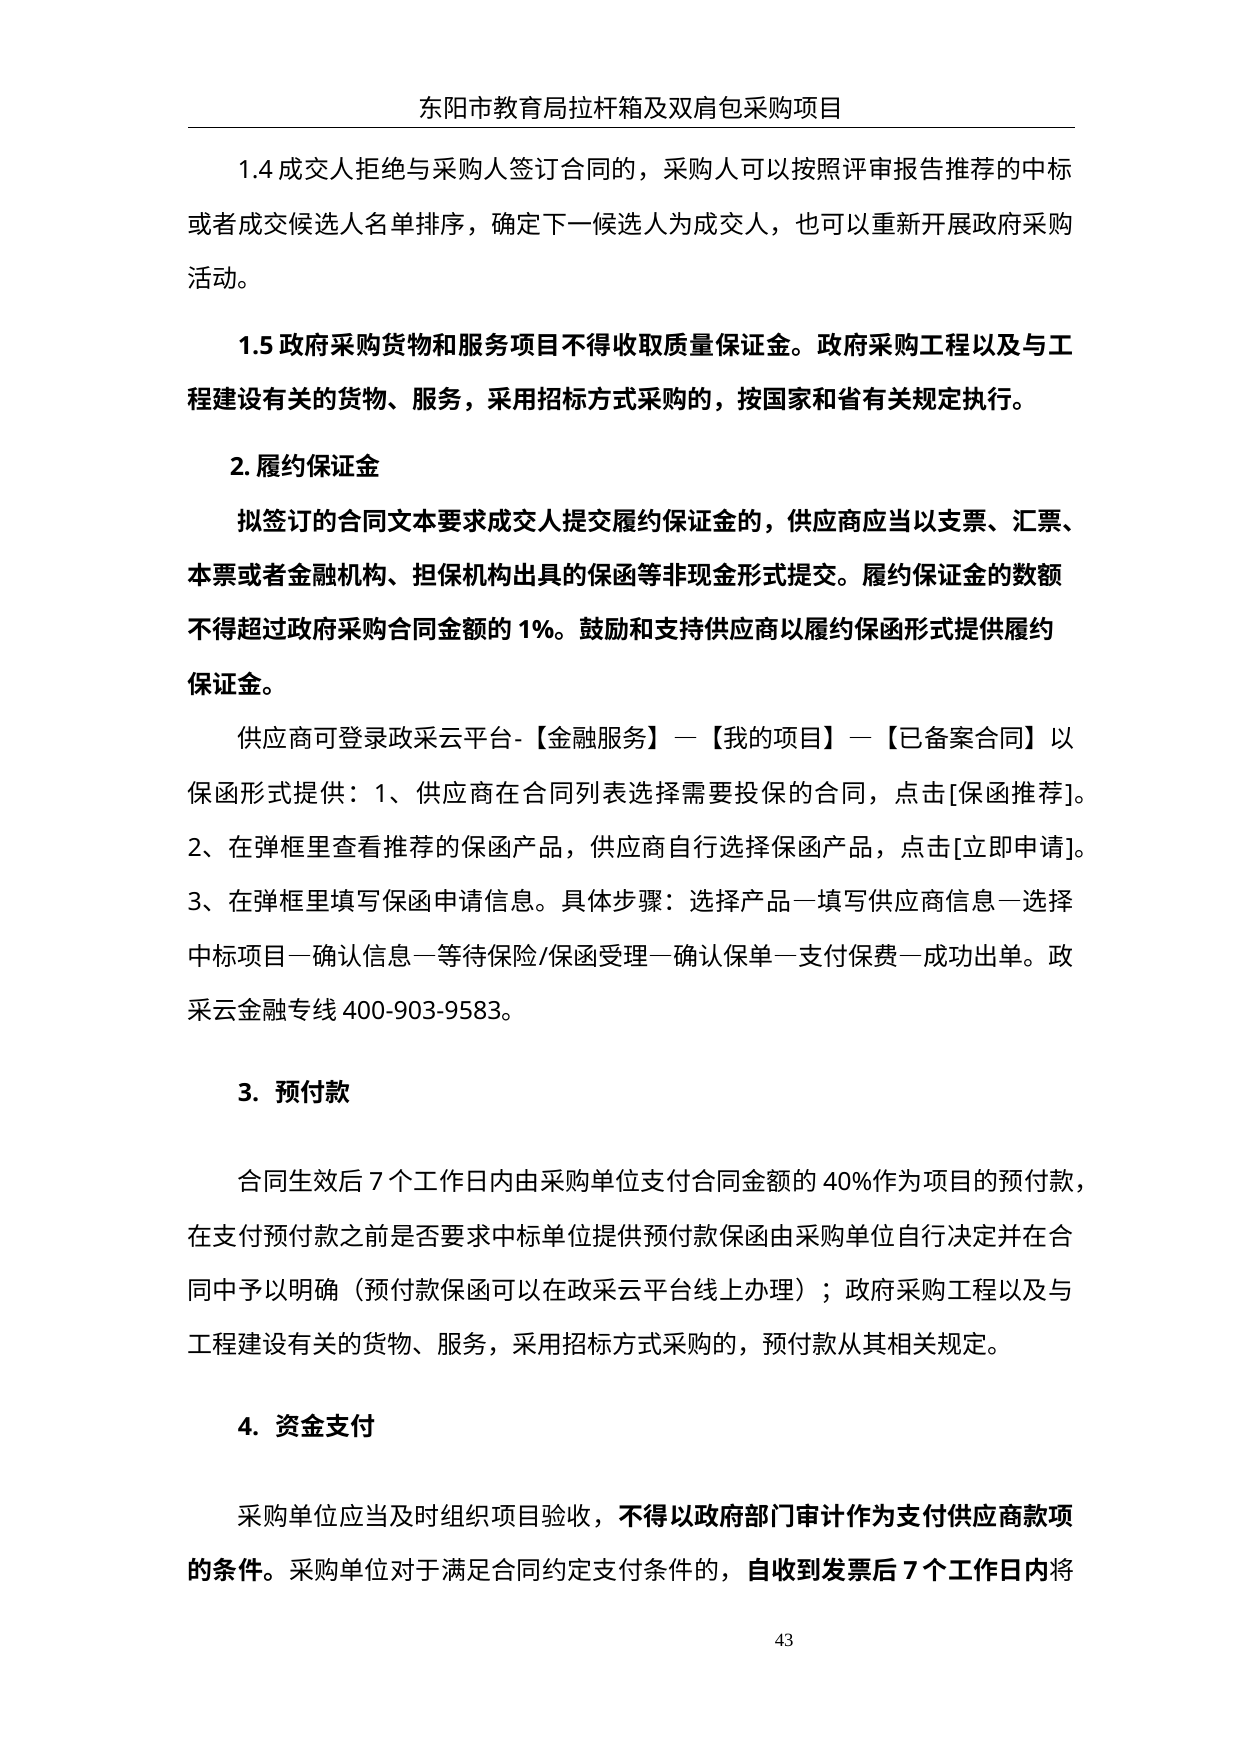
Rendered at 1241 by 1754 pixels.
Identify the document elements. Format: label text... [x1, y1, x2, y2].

text 1.5政府采购货物和服务项目不得收取质量保证金。政府采购工程以及与工程建设有关的货物、服务，采用招标方式采购的，按国家和省有关规定执行。 [187, 326, 1075, 416]
text 2. 履约保证金 [229, 447, 1075, 483]
subtitle 资金支付 [238, 1406, 1075, 1443]
text 拟签订的合同文本要求成交人提交履约保证金的，供应商应当以支票、汇票、本票或者金融机构、担保机构出具的保函等非现金形式提交。履约保证金的数额不得超过政府采购合同金额的1%。鼓励和支持供应商以履约保函形式提供履约保证金。 [187, 501, 1075, 701]
text 1.4成交人拒绝与采购人签订合同的，采购人可以按照评审报告推荐的中标或者成交候选人名单排序，确定下一候选人为成交人，也可以重新开展政府采购活动。 [187, 150, 1075, 295]
text 供应商可登录政采云平台-【金融服务】—【我的项目】—【已备案合同】以保函形式提供：1、供应商在合同列表选择需要投保的合同，点击[保函推荐]。2、在弹框里查看推荐的保函产品，供应商自行选择保函产品，点击[立即申请]。3、在弹框里填写保函申请信息。具体步骤：选择产品—填写供应商信息—选择中标项目—确认信息—等待保险/保函受理—确认保单—支付保费—成功出单。政采云金融专线400-903-9583。 [187, 719, 1075, 1027]
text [187, 1496, 1075, 1587]
text 合同生效后7个工作日内由采购单位支付合同金额的40%作为项目的预付款，在支付预付款之前是否要求中标单位提供预付款保函由采购单位自行决定并在合同中予以明确（预付款保函可以在政采云平台线上办理）；政府采购工程以及与工程建设有关的货物、服务，采用招标方式采购的，预付款从其相关规定。 [187, 1162, 1075, 1361]
subtitle 预付款 [238, 1072, 1075, 1108]
